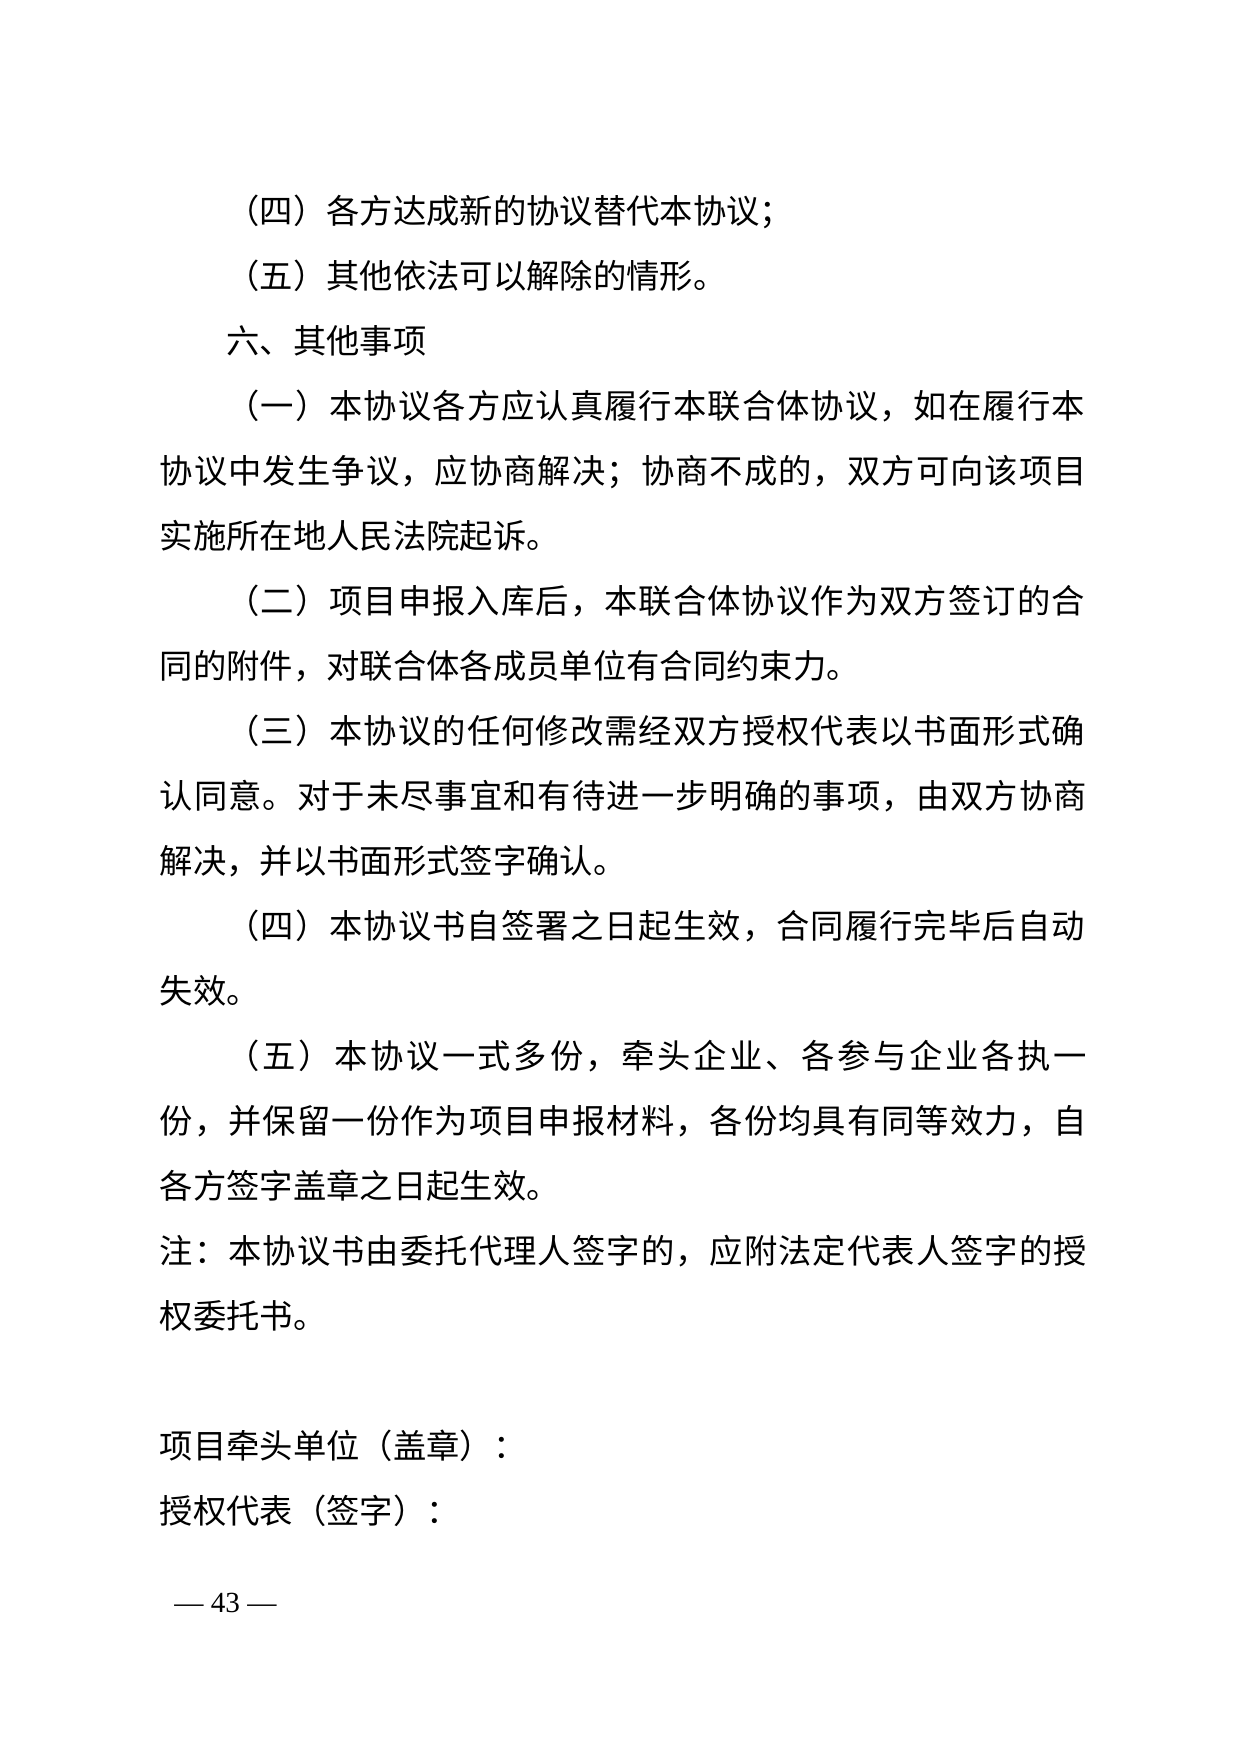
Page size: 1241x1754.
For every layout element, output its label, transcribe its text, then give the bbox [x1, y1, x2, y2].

text （四）各方达成新的协议替代本协议； [159, 176, 1087, 241]
text （四）本协议书自签署之日起生效，合同履行完毕后自动失效。 [159, 891, 1087, 1021]
text 注：本协议书由委托代理人签字的，应附法定代表人签字的授权委托书。 [159, 1216, 1087, 1346]
text （五）本协议一式多份，牵头企业、各参与企业各执一份，并保留一份作为项目申报材料，各份均具有同等效力，自各方签字盖章之日起生效。 [159, 1021, 1087, 1216]
text （三）本协议的任何修改需经双方授权代表以书面形式确认同意。对于未尽事宜和有待进一步明确的事项，由双方协商解决，并以书面形式签字确认。 [159, 696, 1087, 891]
subtitle 六、其他事项 [159, 306, 1087, 371]
text （五）其他依法可以解除的情形。 [159, 241, 1087, 306]
text （二）项目申报入库后，本联合体协议作为双方签订的合同的附件，对联合体各成员单位有合同约束力。 [159, 566, 1087, 696]
text 授权代表（签字）： [159, 1476, 1087, 1541]
text 项目牵头单位（盖章）： [159, 1411, 1087, 1476]
text （一）本协议各方应认真履行本联合体协议，如在履行本协议中发生争议，应协商解决；协商不成的，双方可向该项目实施所在地人民法院起诉。 [159, 371, 1087, 566]
